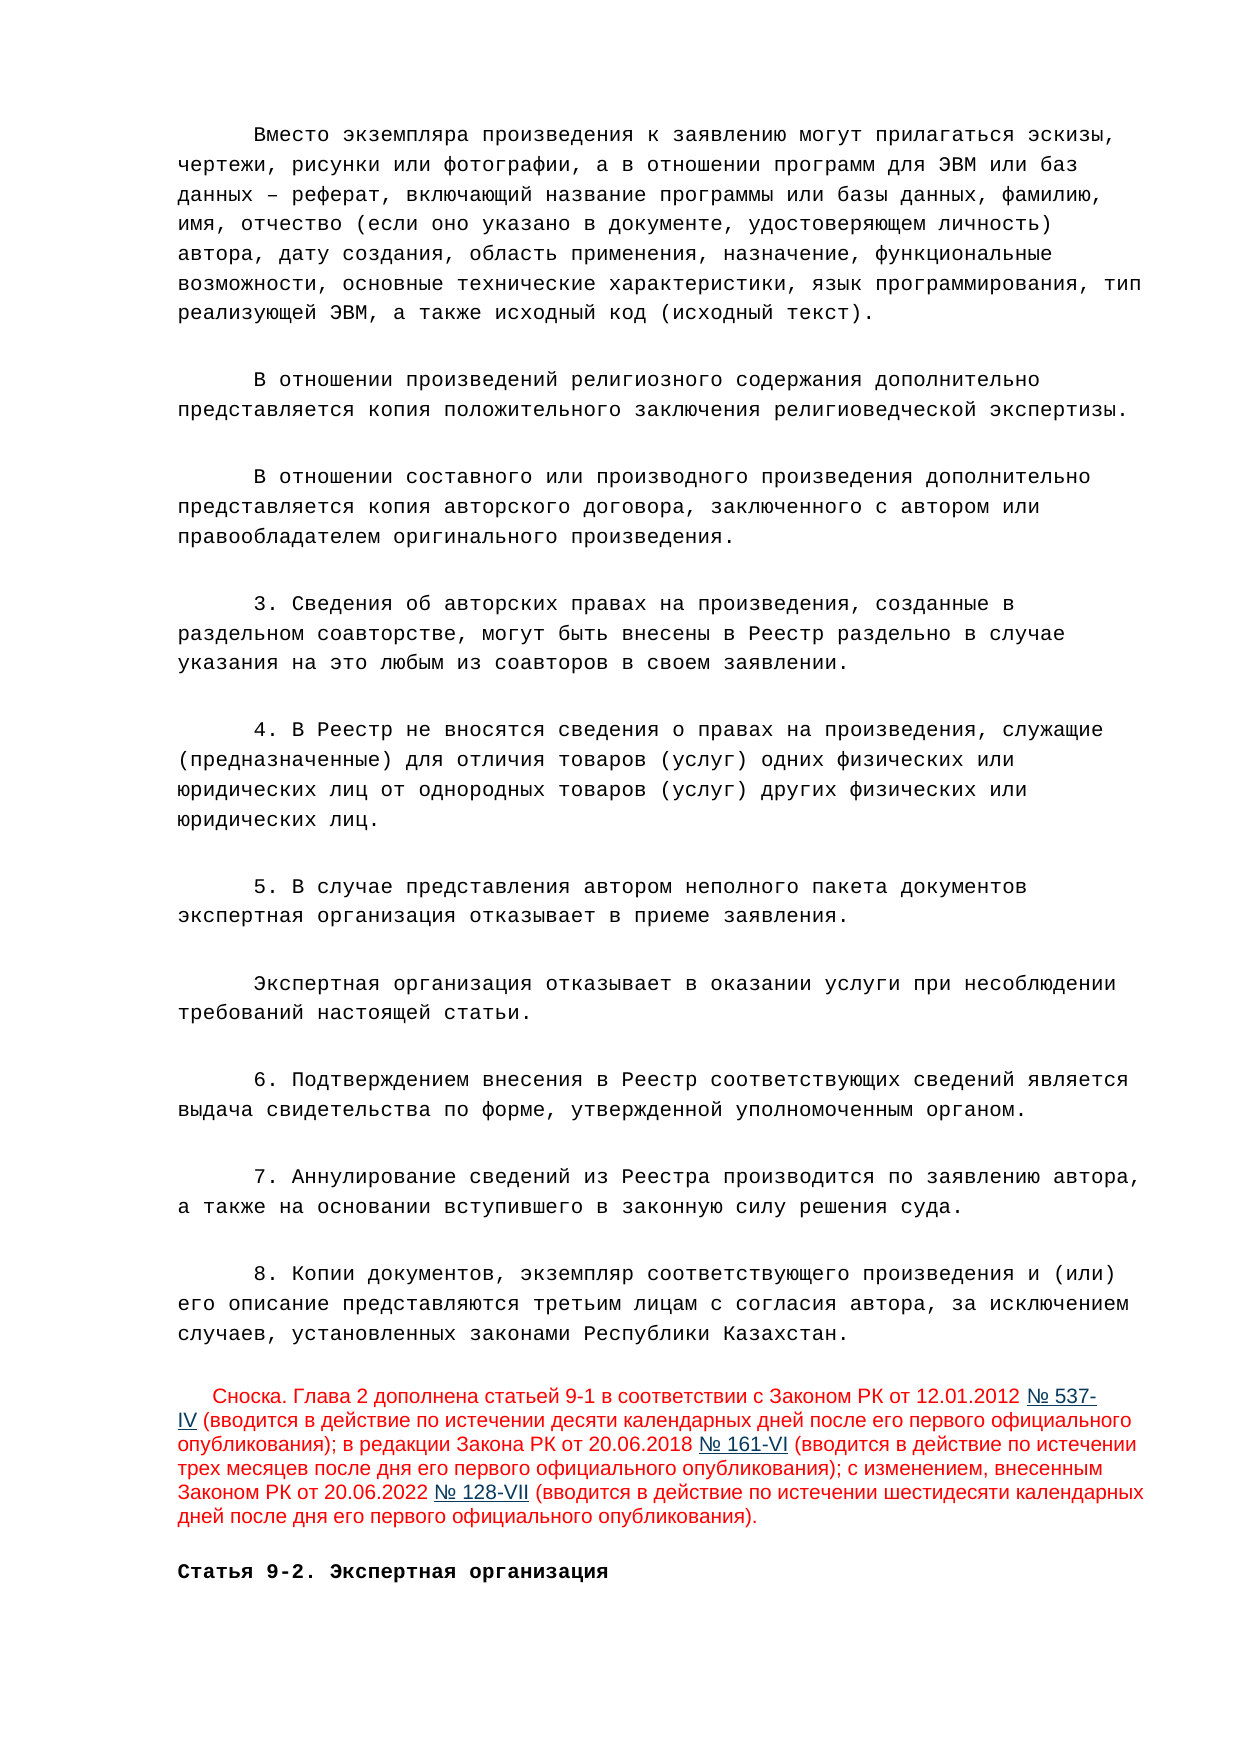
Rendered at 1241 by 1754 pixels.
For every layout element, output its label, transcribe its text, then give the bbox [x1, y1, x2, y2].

text В отношении составного или производного произведения дополнительно представляется копия авторского договора, заключенного с автором или правообладателем оригинального произведения. [177, 460, 1152, 549]
text 5. В случае представления автором неполного пакета документов экспертная организация отказывает в приеме заявления. [177, 870, 1152, 929]
text Вместо экземпляра произведения к заявлению могут прилагаться эскизы, чертежи, рисунки или фотографии, а в отношении программ для ЭВМ или баз данных – реферат, включающий название программы или базы данных, фамилию, имя, отчество (если оно указано в документе, удостоверяющем личность) автора, дату создания, область применения, назначение, функциональные возможности, основные технические характеристики, язык программирования, тип реализующей ЭВМ, а также исходный код (исходный текст). [177, 118, 1152, 326]
text Сноска. Глава 2 дополнена статьей 9-1 в соответствии с Законом РК от 12.01.2012 № 537-IV (вводится в действие по истечении десяти календарных дней после его первого официального опубликования); в редакции Закона РК от 20.06.2018 № 161-VI (вводится в действие по истечении трех месяцев после дня его первого официального опубликования); с изменением, внесенным Законом РК от 20.06.2022 № 128-VII (вводится в действие по истечении шестидесяти календарных дней после дня его первого официального опубликования). [177, 1384, 1152, 1556]
text Экспертная организация отказывает в оказании услуги при несоблюдении требований настоящей статьи. [177, 967, 1152, 1026]
text 6. Подтверждением внесения в Реестр соответствующих сведений является выдача свидетельства по форме, утвержденной уполномоченным органом. [177, 1063, 1152, 1123]
text В отношении произведений религиозного содержания дополнительно представляется копия положительного заключения религиоведческой экспертизы. [177, 363, 1152, 423]
text 8. Копии документов, экземпляр соответствующего произведения и (или) его описание представляются третьим лицам с согласия автора, за исключением случаев, установленных законами Республики Казахстан. [177, 1257, 1152, 1346]
text 3. Сведения об авторских правах на произведения, созданные в раздельном соавторстве, могут быть внесены в Реестр раздельно в случае указания на это любым из соавторов в своем заявлении. [177, 587, 1152, 676]
text 4. В Реестр не вносятся сведения о правах на произведения, служащие (предназначенные) для отличия товаров (услуг) одних физических или юридических лиц от однородных товаров (услуг) других физических или юридических лиц. [177, 713, 1152, 832]
text Статья 9-2. Экспертная организация [177, 1556, 1152, 1585]
text 7. Аннулирование сведений из Реестра производится по заявлению автора, а также на основании вступившего в законную силу решения суда. [177, 1160, 1152, 1220]
